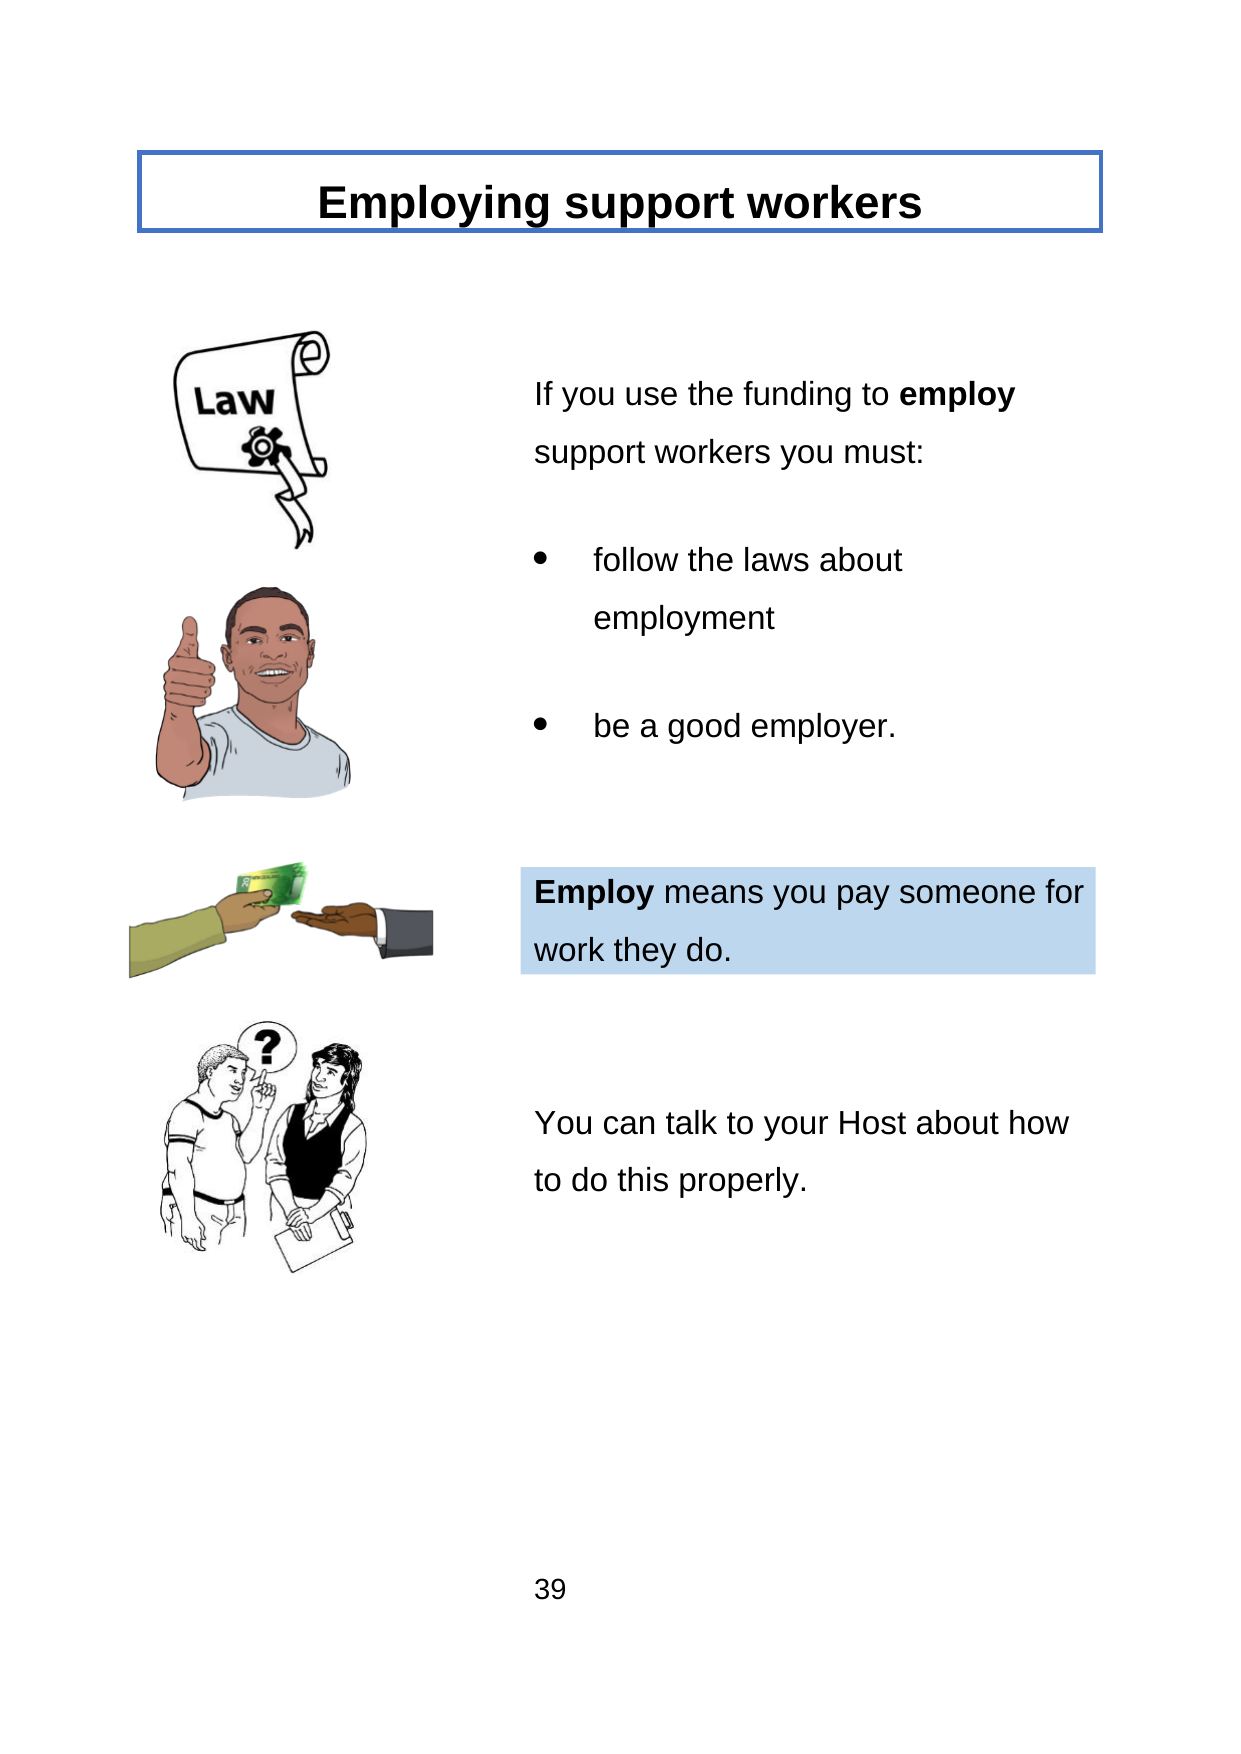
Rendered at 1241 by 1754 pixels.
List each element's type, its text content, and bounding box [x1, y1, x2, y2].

text You can talk to your Host about how to do this properly. [534, 1103, 1090, 1199]
picture [172, 330, 332, 550]
list be a good employer. [534, 706, 1090, 745]
picture [150, 576, 360, 811]
text If you use the funding to employ support workers you must: [534, 374, 1090, 471]
subtitle Employing support workers [142, 155, 1099, 228]
picture [127, 855, 435, 982]
text Employ means you pay someone for work they do. [534, 872, 1090, 968]
picture [159, 1020, 369, 1274]
list follow the laws about employment [534, 540, 1090, 637]
